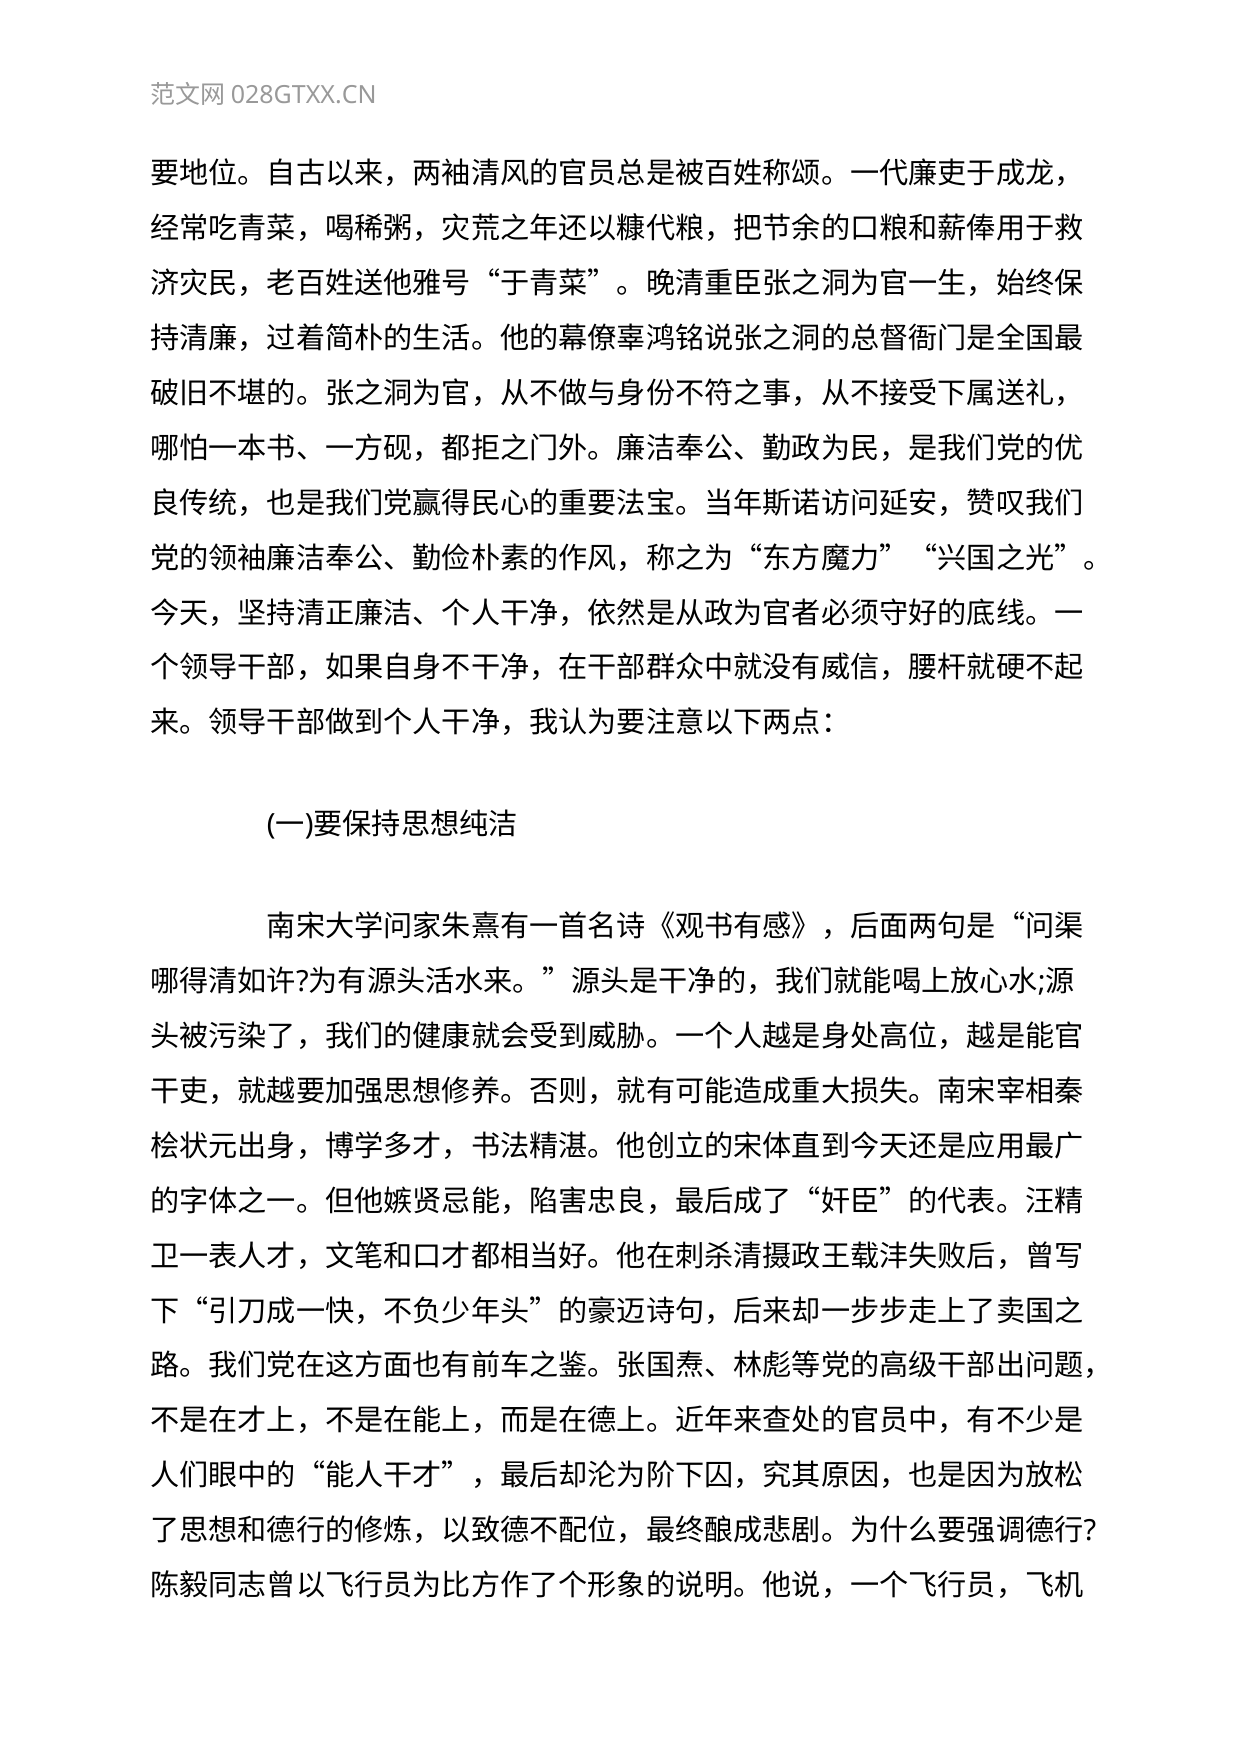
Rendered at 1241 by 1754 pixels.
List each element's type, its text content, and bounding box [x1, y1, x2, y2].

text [150, 150, 1090, 741]
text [150, 903, 1090, 1604]
text (一)要保持思想纯洁 [150, 801, 1090, 843]
